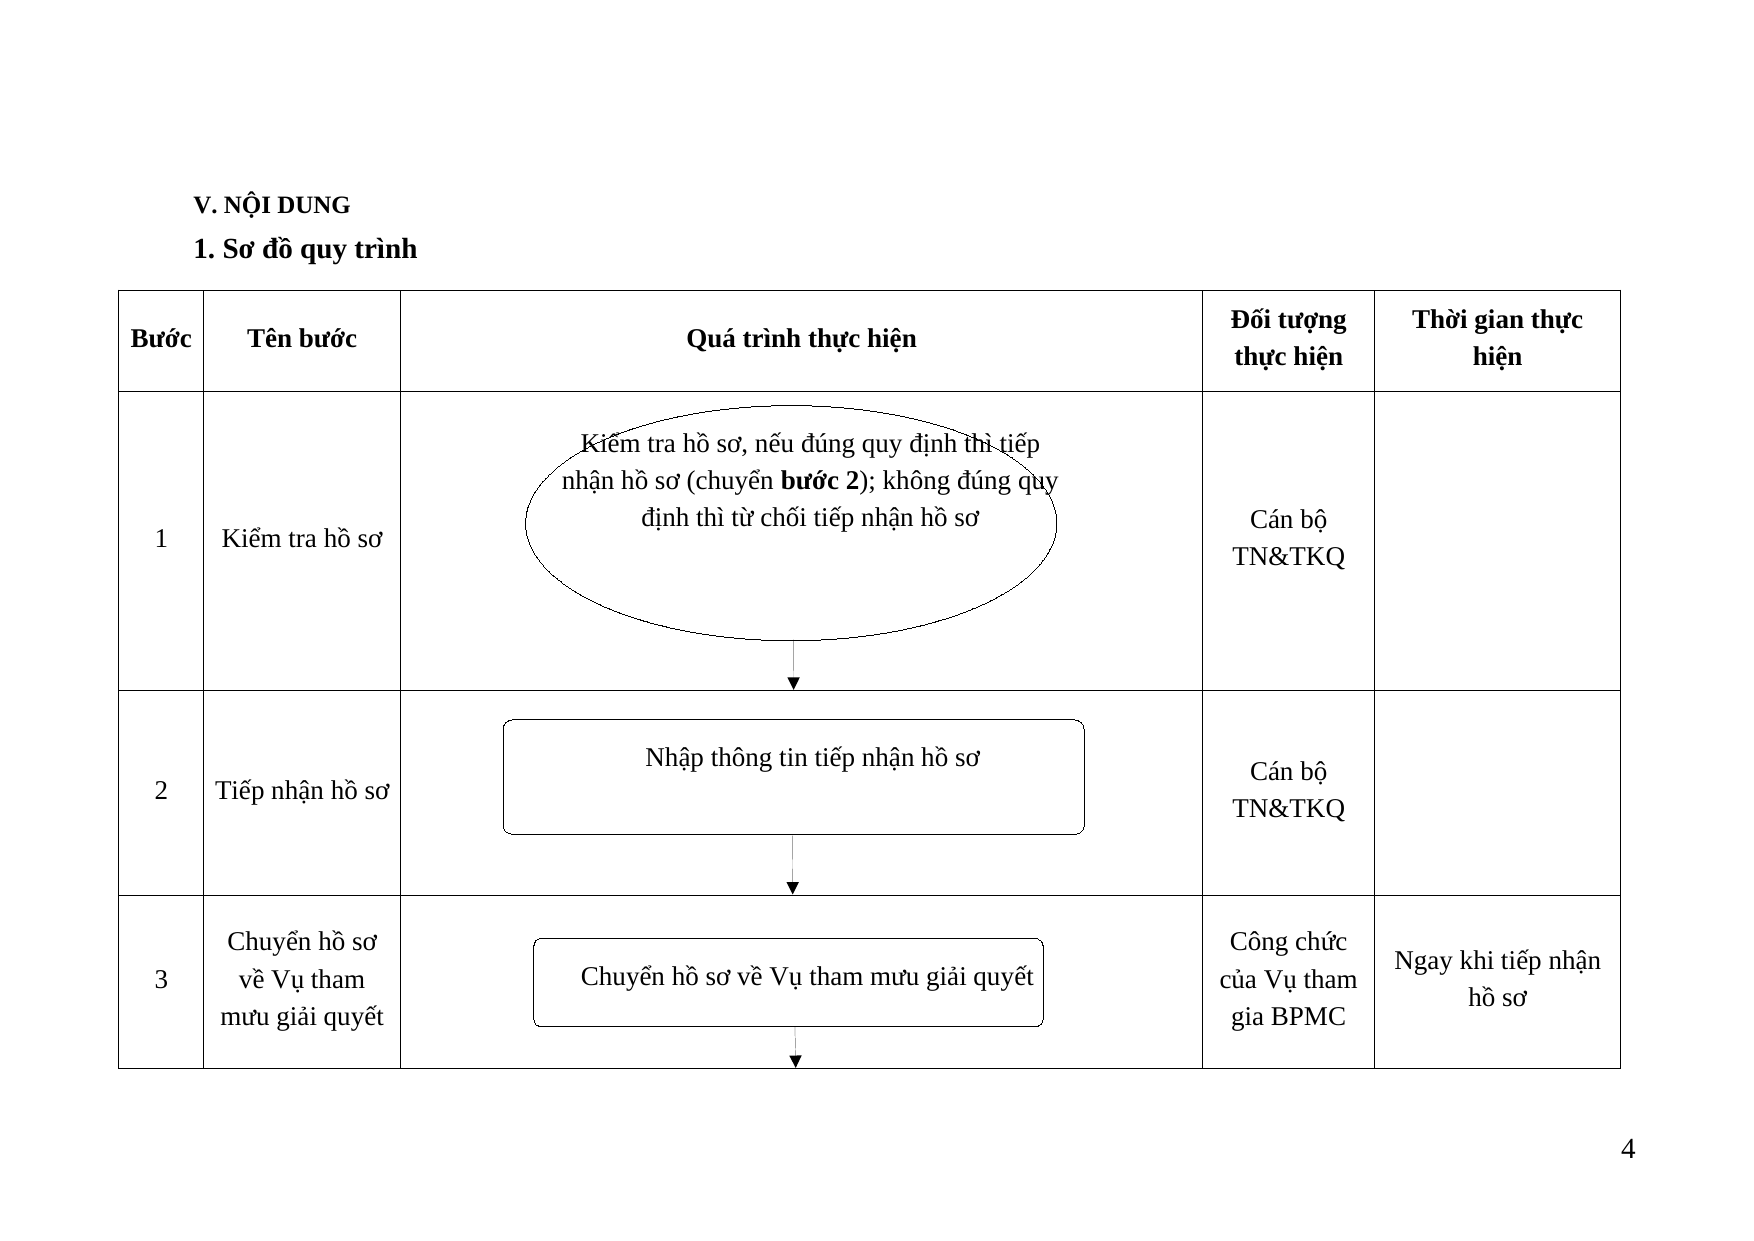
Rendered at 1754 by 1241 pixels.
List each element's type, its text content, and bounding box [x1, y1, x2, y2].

table_header Bước [119, 291, 203, 391]
table_header Thời gian thực hiện [1375, 291, 1620, 391]
subtitle V. NỘI DUNG [119, 190, 1635, 218]
table_cell Công chức của Vụ tham gia BPMC [1203, 896, 1374, 1068]
table_cell Ngay khi tiếp nhận hồ sơ [1375, 896, 1620, 1068]
subtitle 1. Sơ đồ quy trình [119, 231, 1635, 264]
table_cell [401, 691, 1202, 894]
table_header Tên bước [204, 291, 400, 391]
table_cell [1375, 691, 1620, 894]
table_cell 2 [119, 691, 203, 894]
table_cell [1375, 392, 1620, 690]
table_cell Tiếp nhận hồ sơ [204, 691, 400, 894]
table_cell 3 [119, 896, 203, 1068]
table_header Quá trình thực hiện [401, 291, 1202, 391]
table_cell [401, 392, 1202, 690]
table_cell [401, 896, 1202, 1068]
table_cell 1 [119, 392, 203, 690]
table_cell Chuyển hồ sơ về Vụ tham mưu giải quyết [204, 896, 400, 1068]
table_cell Kiểm tra hồ sơ [204, 392, 400, 690]
table_header Đối tượng thực hiện [1203, 291, 1374, 391]
table_cell Cán bộ TN&TKQ [1203, 691, 1374, 894]
table_cell Cán bộ TN&TKQ [1203, 392, 1374, 690]
